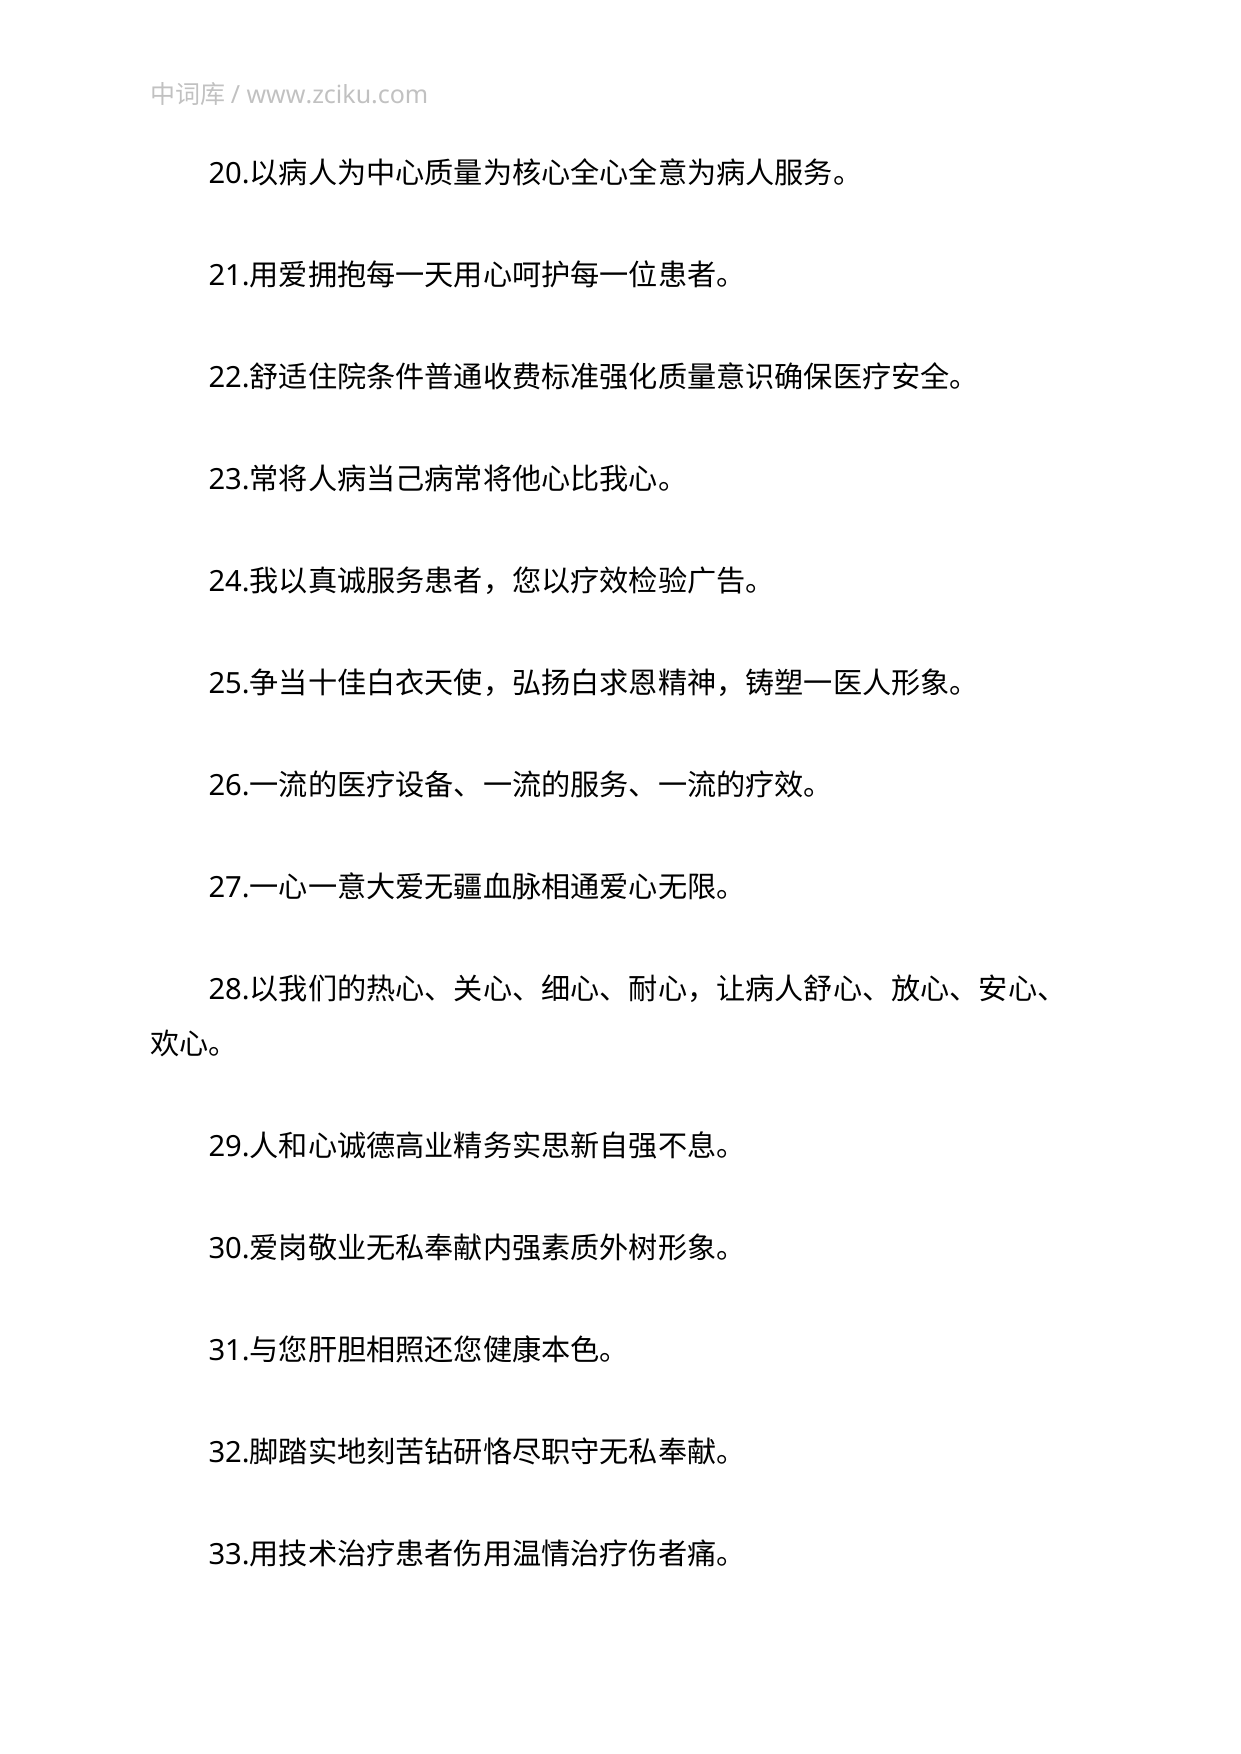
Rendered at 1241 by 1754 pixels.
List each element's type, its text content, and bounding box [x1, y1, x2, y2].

text 21.用爱拥抱每一天用心呵护每一位患者。 [150, 252, 1090, 294]
text 22.舒适住院条件普通收费标准强化质量意识确保医疗安全。 [150, 354, 1090, 396]
text 28.以我们的热心、关心、细心、耐心，让病人舒心、放心、安心、欢心。 [150, 966, 1090, 1063]
text 31.与您肝胆相照还您健康本色。 [150, 1327, 1090, 1369]
text 26.一流的医疗设备、一流的服务、一流的疗效。 [150, 762, 1090, 804]
text 24.我以真诚服务患者，您以疗效检验广告。 [150, 558, 1090, 600]
text 27.一心一意大爱无疆血脉相通爱心无限。 [150, 864, 1090, 906]
text 32.脚踏实地刻苦钻研恪尽职守无私奉献。 [150, 1428, 1090, 1471]
text 33.用技术治疗患者伤用温情治疗伤者痛。 [150, 1531, 1090, 1573]
text 29.人和心诚德高业精务实思新自强不息。 [150, 1123, 1090, 1165]
text 23.常将人病当己病常将他心比我心。 [150, 456, 1090, 498]
text 20.以病人为中心质量为核心全心全意为病人服务。 [150, 150, 1090, 192]
text 25.争当十佳白衣天使，弘扬白求恩精神，铸塑一医人形象。 [150, 660, 1090, 702]
text 30.爱岗敬业无私奉献内强素质外树形象。 [150, 1224, 1090, 1267]
